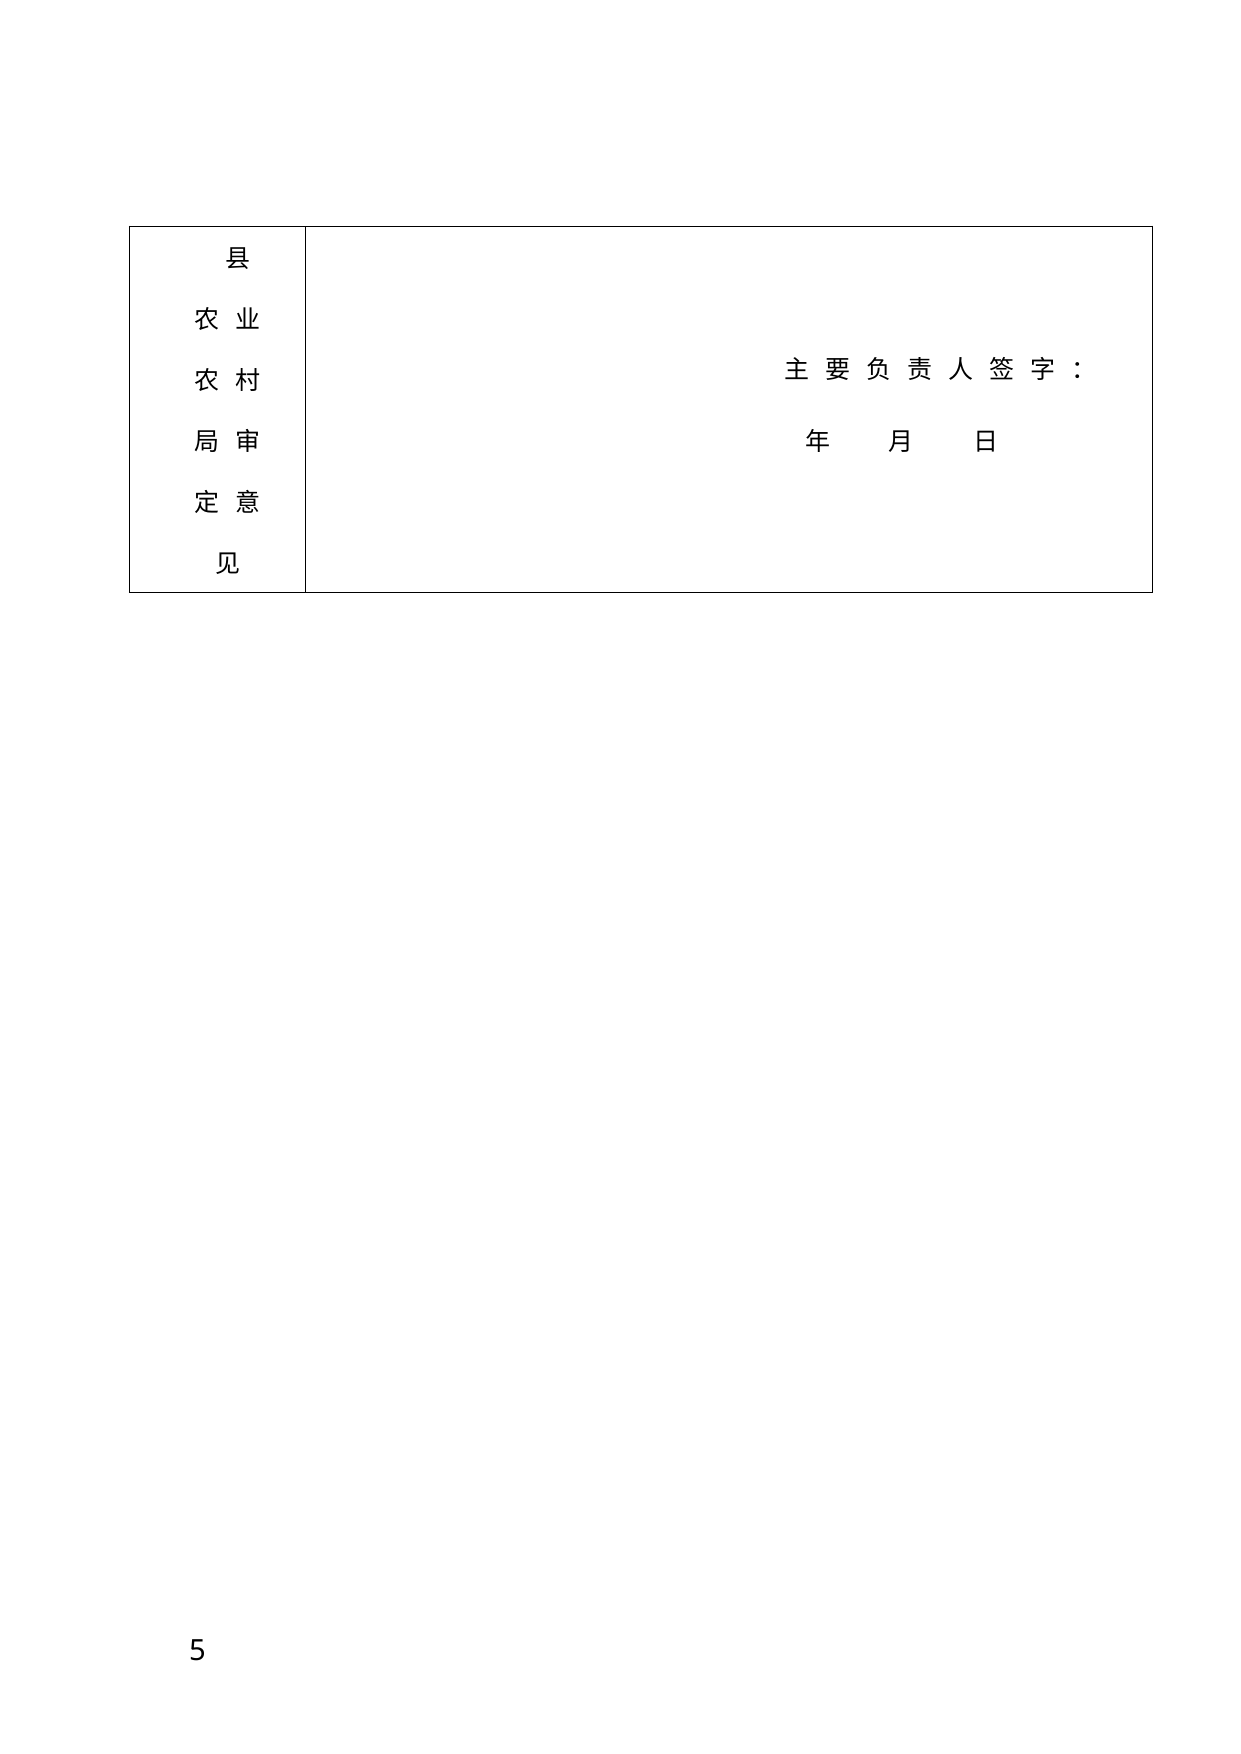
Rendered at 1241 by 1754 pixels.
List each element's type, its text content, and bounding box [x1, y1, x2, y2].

table_cell 县农业农村局审定意见 [130, 227, 305, 592]
table_cell 主要负责人签字： 年 月 日 [306, 227, 1152, 592]
